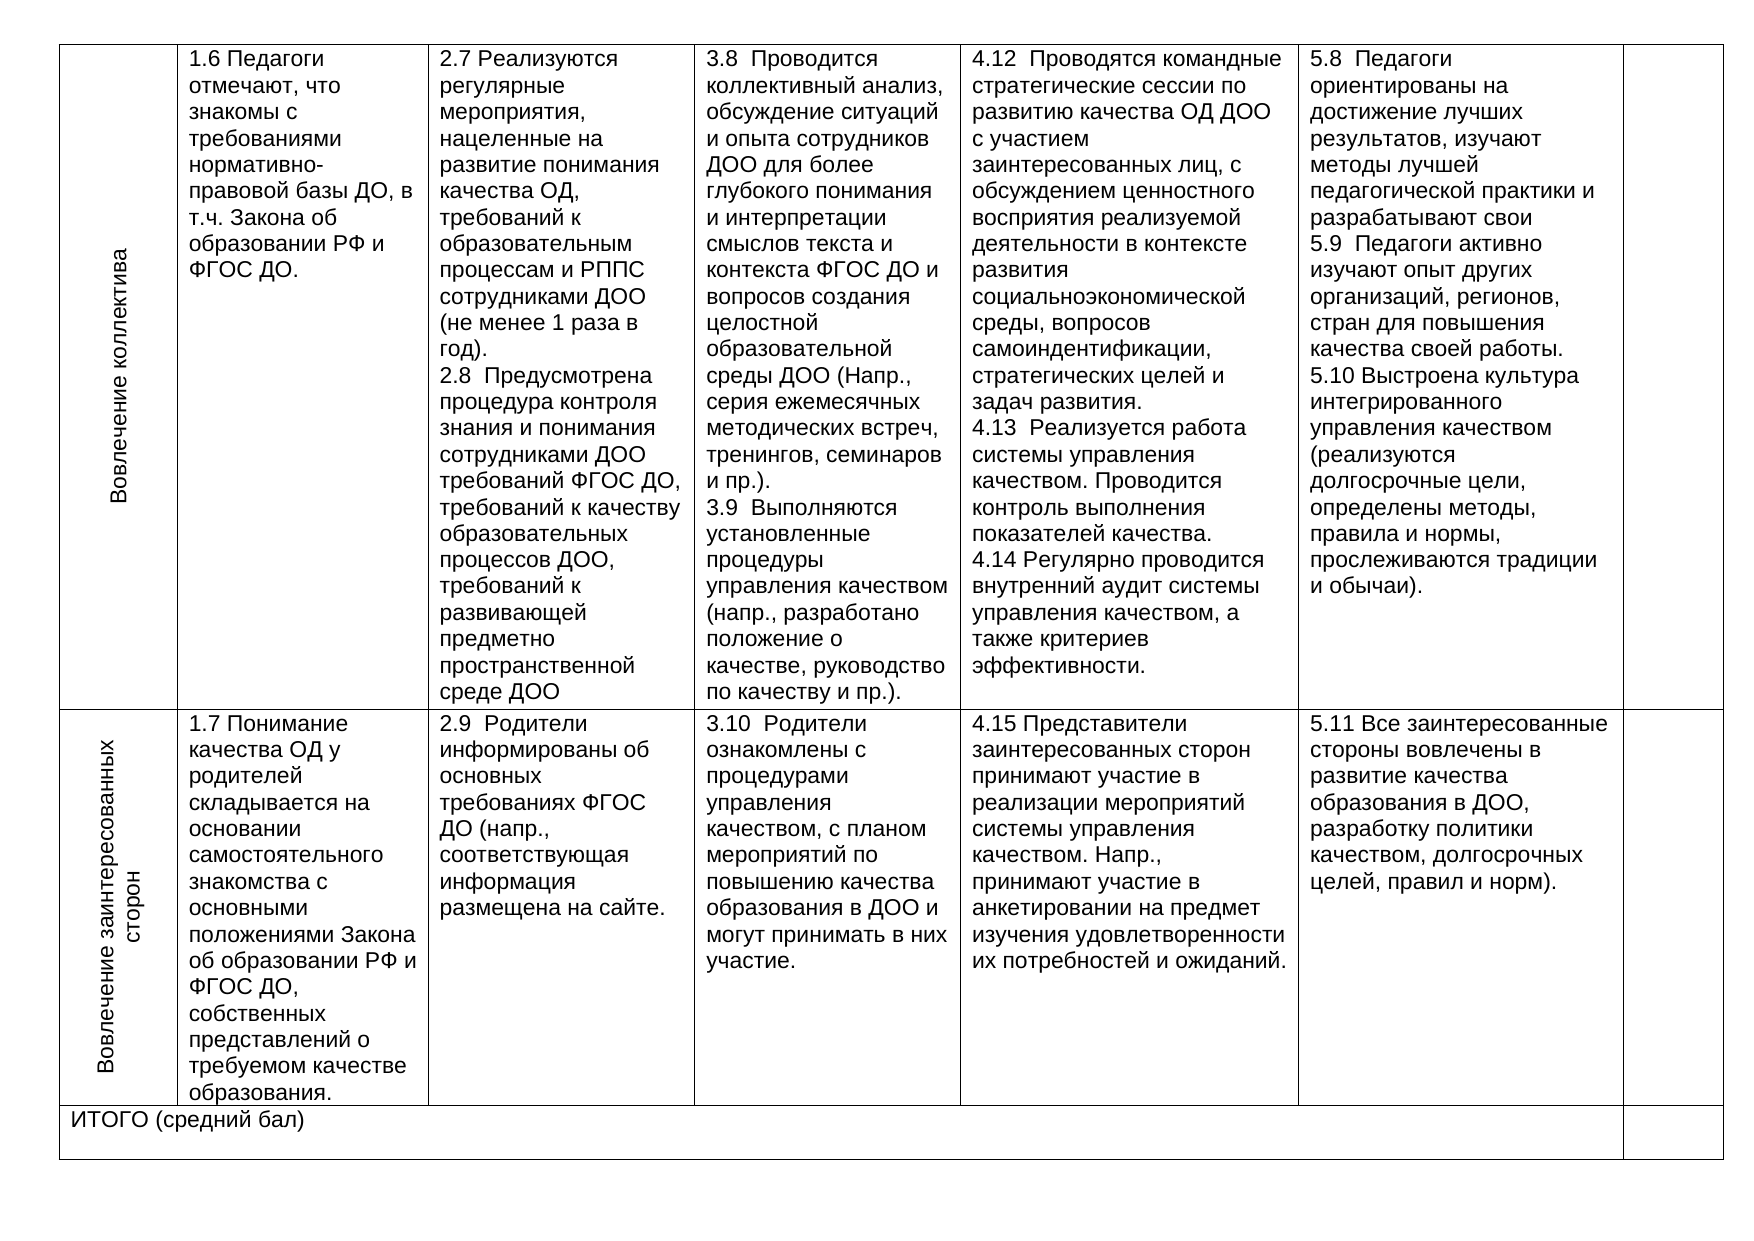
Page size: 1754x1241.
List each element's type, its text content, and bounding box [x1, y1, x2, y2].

table_cell 1.7 Понимание качества ОД у родителей складывается на основании самостоятельного знакомства с основными положениями Закона об образовании РФ и ФГОС ДО, собственных представлений о требуемом качестве образования. [178, 710, 428, 1105]
table_cell 2.9 Родители информированы об основных требованиях ФГОС ДО (напр., соответствующая информация размещена на сайте. [429, 710, 694, 1105]
table_cell 1.6 Педагоги отмечают, что знакомы с требованиями нормативно-правовой базы ДО, в т.ч. Закона об образовании РФ и ФГОС ДО. [178, 45, 428, 709]
table_cell Вовлечение заинтересованных сторон [60, 710, 177, 1105]
table_cell 3.8 Проводится коллективный анализ, обсуждение ситуаций и опыта сотрудников ДОО для более глубокого понимания и интерпретации смыслов текста и контекста ФГОС ДО и вопросов создания целостной образовательной среды ДОО (Напр., серия ежемесячных методических встреч, тренингов, семинаров и пр.). 3.9 Выполняются установленные процедуры управления качеством (напр., разработано положение о качестве, руководство по качеству и пр.). [695, 45, 960, 709]
table_cell [1624, 1106, 1723, 1159]
table_cell 4.15 Представители заинтересованных сторон принимают участие в реализации мероприятий системы управления качеством. Напр., принимают участие в анкетировании на предмет изучения удовлетворенности их потребностей и ожиданий. [961, 710, 1298, 1105]
table_cell 5.11 Все заинтересованные стороны вовлечены в развитие качества образования в ДОО, разработку политики качеством, долгосрочных целей, правил и норм). [1299, 710, 1623, 1105]
table_cell 5.8 Педагоги ориентированы на достижение лучших результатов, изучают методы лучшей педагогической практики и разрабатывают свои 5.9 Педагоги активно изучают опыт других организаций, регионов, стран для повышения качества своей работы. 5.10 Выстроена культура интегрированного управления качеством (реализуются долгосрочные цели, определены методы, правила и нормы, прослеживаются традиции и обычаи). [1299, 45, 1623, 709]
table_cell [1624, 45, 1723, 709]
table_cell [1624, 710, 1723, 1105]
table_cell 4.12 Проводятся командные стратегические сессии по развитию качества ОД ДОО с участием заинтересованных лиц, с обсуждением ценностного восприятия реализуемой деятельности в контексте развития социальноэкономической среды, вопросов самоиндентификации, стратегических целей и задач развития. 4.13 Реализуется работа системы управления качеством. Проводится контроль выполнения показателей качества. 4.14 Регулярно проводится внутренний аудит системы управления качеством, а также критериев эффективности. [961, 45, 1298, 709]
table_cell 3.10 Родители ознакомлены с процедурами управления качеством, с планом мероприятий по повышению качества образования в ДОО и могут принимать в них участие. [695, 710, 960, 1105]
table_cell 2.7 Реализуются регулярные мероприятия, нацеленные на развитие понимания качества ОД, требований к образовательным процессам и РППС сотрудниками ДОО (не менее 1 раза в год). 2.8 Предусмотрена процедура контроля знания и понимания сотрудниками ДОО требований ФГОС ДО, требований к качеству образовательных процессов ДОО, требований к развивающей предметно пространственной среде ДОО [429, 45, 694, 709]
table_cell ИТОГО (средний бал) [60, 1106, 1623, 1159]
table_cell Вовлечение коллектива [60, 45, 177, 709]
